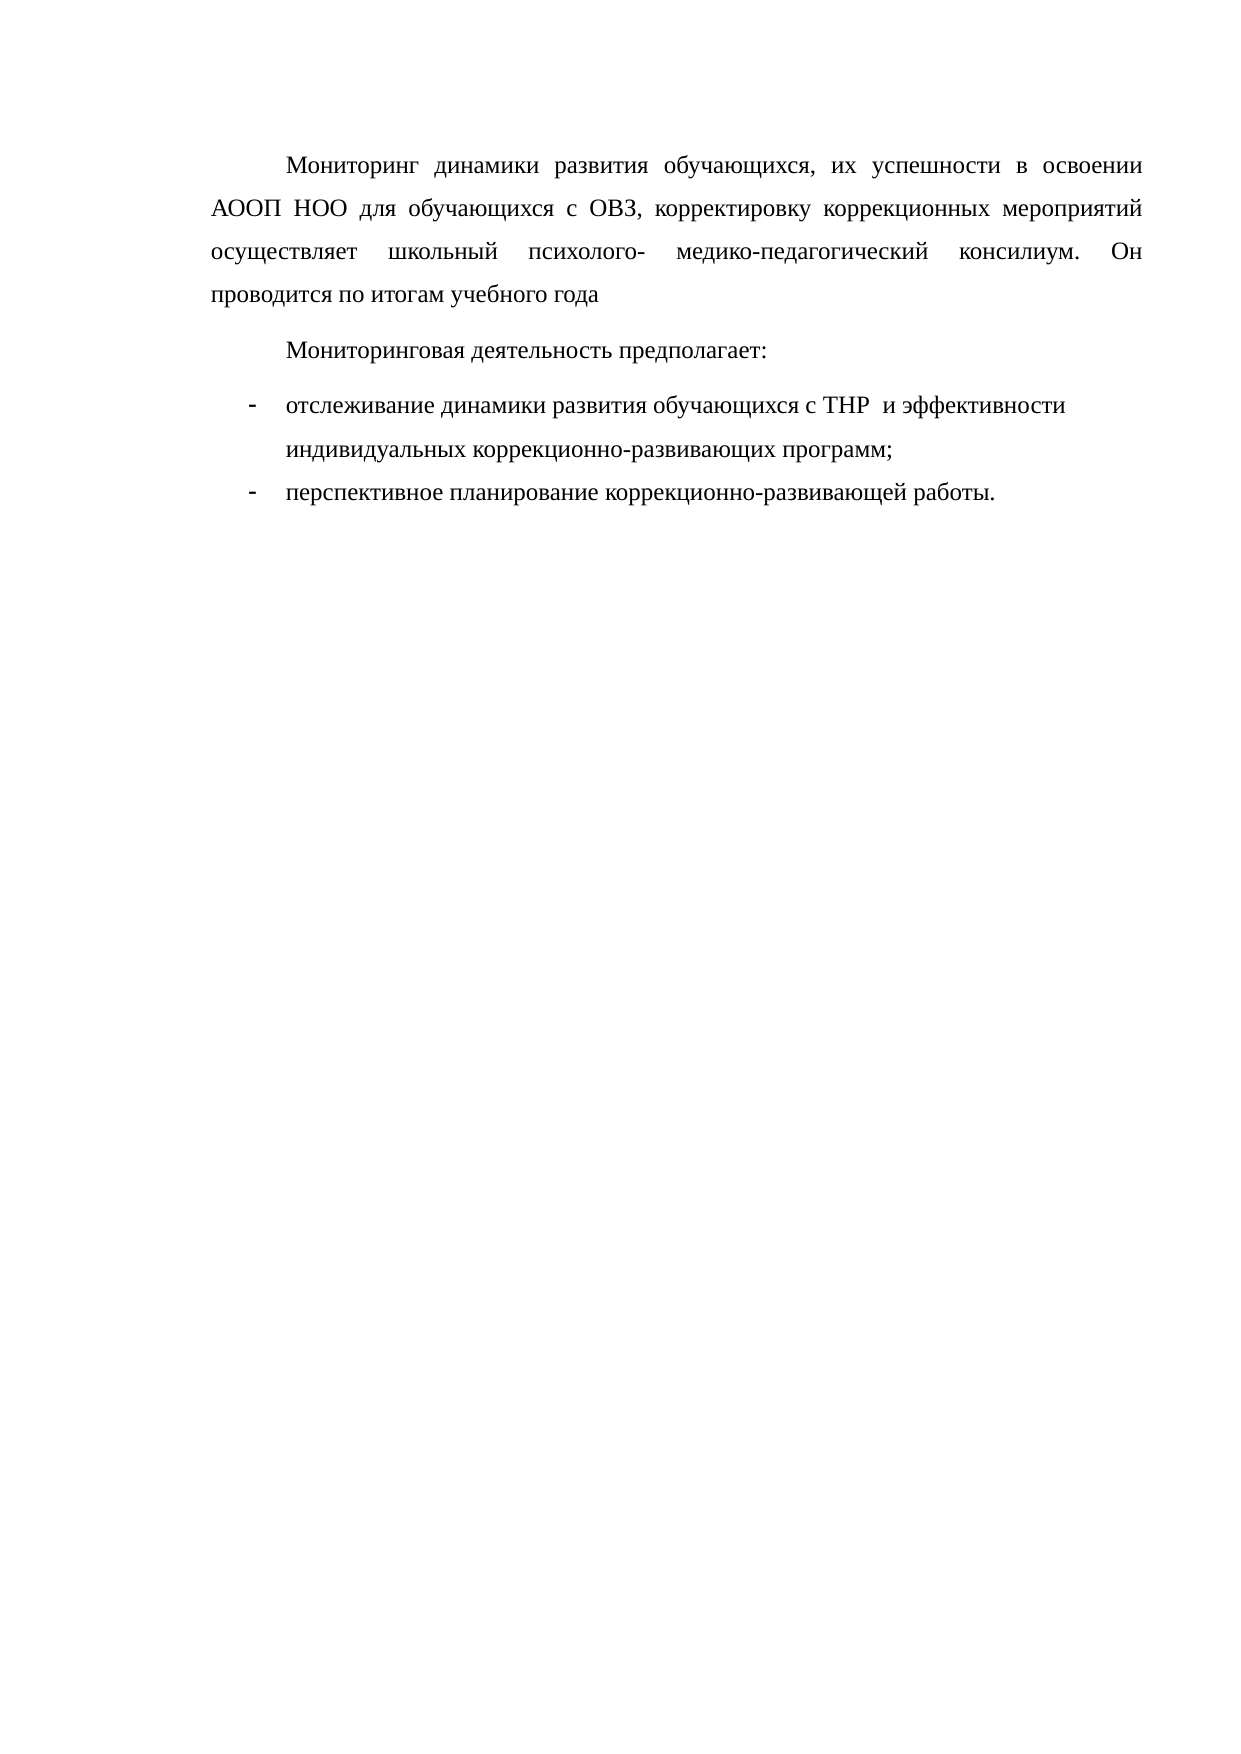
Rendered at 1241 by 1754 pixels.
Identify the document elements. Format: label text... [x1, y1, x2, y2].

list отслеживание динамики развития обучающихся с ТНР и эффективности индивидуальных коррекционно-развивающих программ; [248, 391, 1206, 462]
list перспективное планирование коррекционно-развивающей работы. [248, 477, 1167, 506]
text Мониторинг динамики развития обучающихся, их успешности в освоении АООП НОО для обучающихся с ОВЗ, корректировку коррекционных мероприятий осуществляет школьный психолого- медико-педагогический консилиум. Он проводится по итогам учебного года [211, 150, 1143, 308]
text Мониторинговая деятельность предполагает: [286, 335, 1206, 364]
